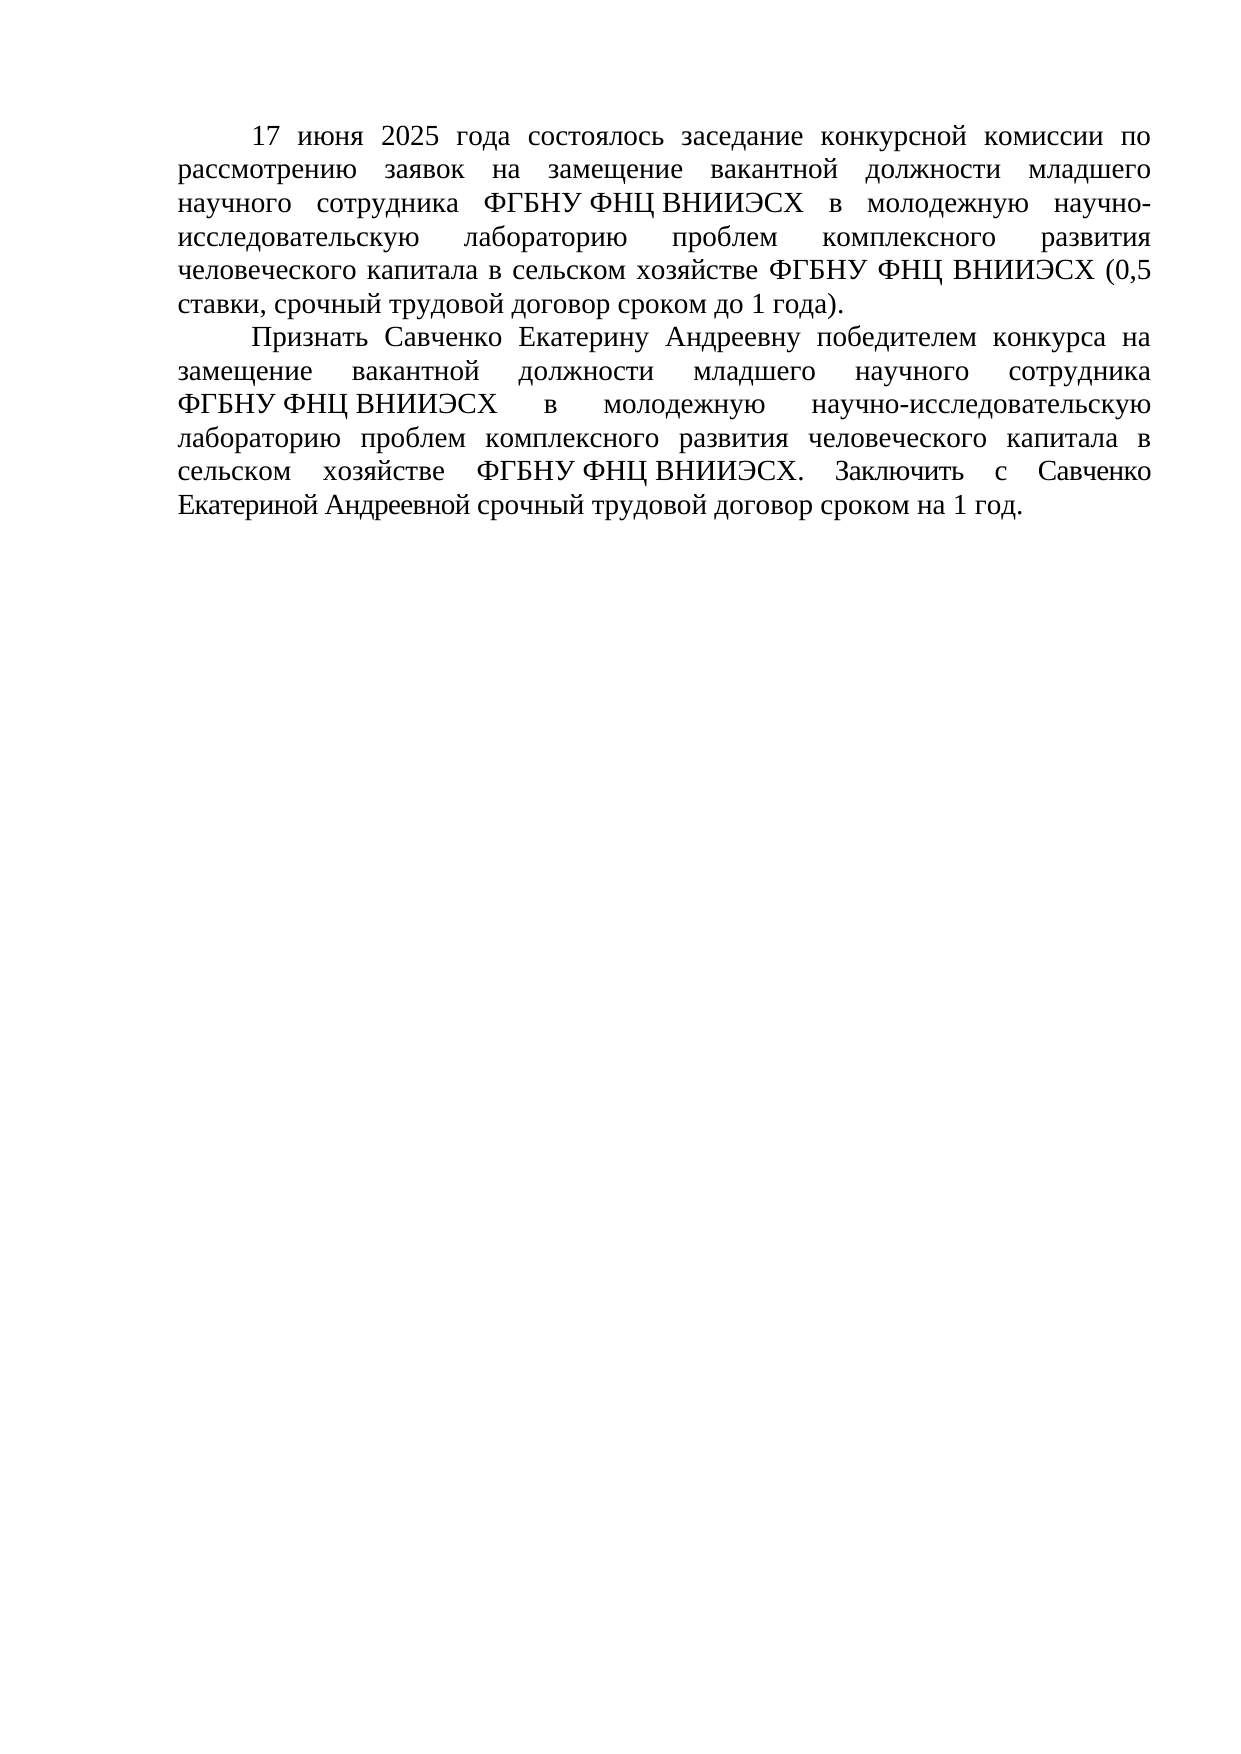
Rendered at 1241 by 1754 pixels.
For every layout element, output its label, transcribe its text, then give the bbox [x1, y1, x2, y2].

text 17 июня 2025 года состоялось заседание конкурсной комиссии по рассмотрению заявок на замещение вакантной должности младшего научного сотрудника ФГБНУ ФНЦ ВНИИЭСХ в молодежную научно-исследовательскую лабораторию проблем комплексного развития человеческого капитала в сельском хозяйстве ФГБНУ ФНЦ ВНИИЭСХ (0,5 ставки, срочный трудовой договор сроком до 1 года). [177, 118, 1152, 319]
text Признать Савченко Екатерину Андреевну победителем конкурса на замещение вакантной должности младшего научного сотрудника ФГБНУ ФНЦ ВНИИЭСХ в молодежную научно-исследовательскую лабораторию проблем комплексного развития человеческого капитала в сельском хозяйстве ФГБНУ ФНЦ ВНИИЭСХ. Заключить с Савченко Екатериной Андреевной срочный трудовой договор сроком на 1 год. [177, 319, 1152, 521]
